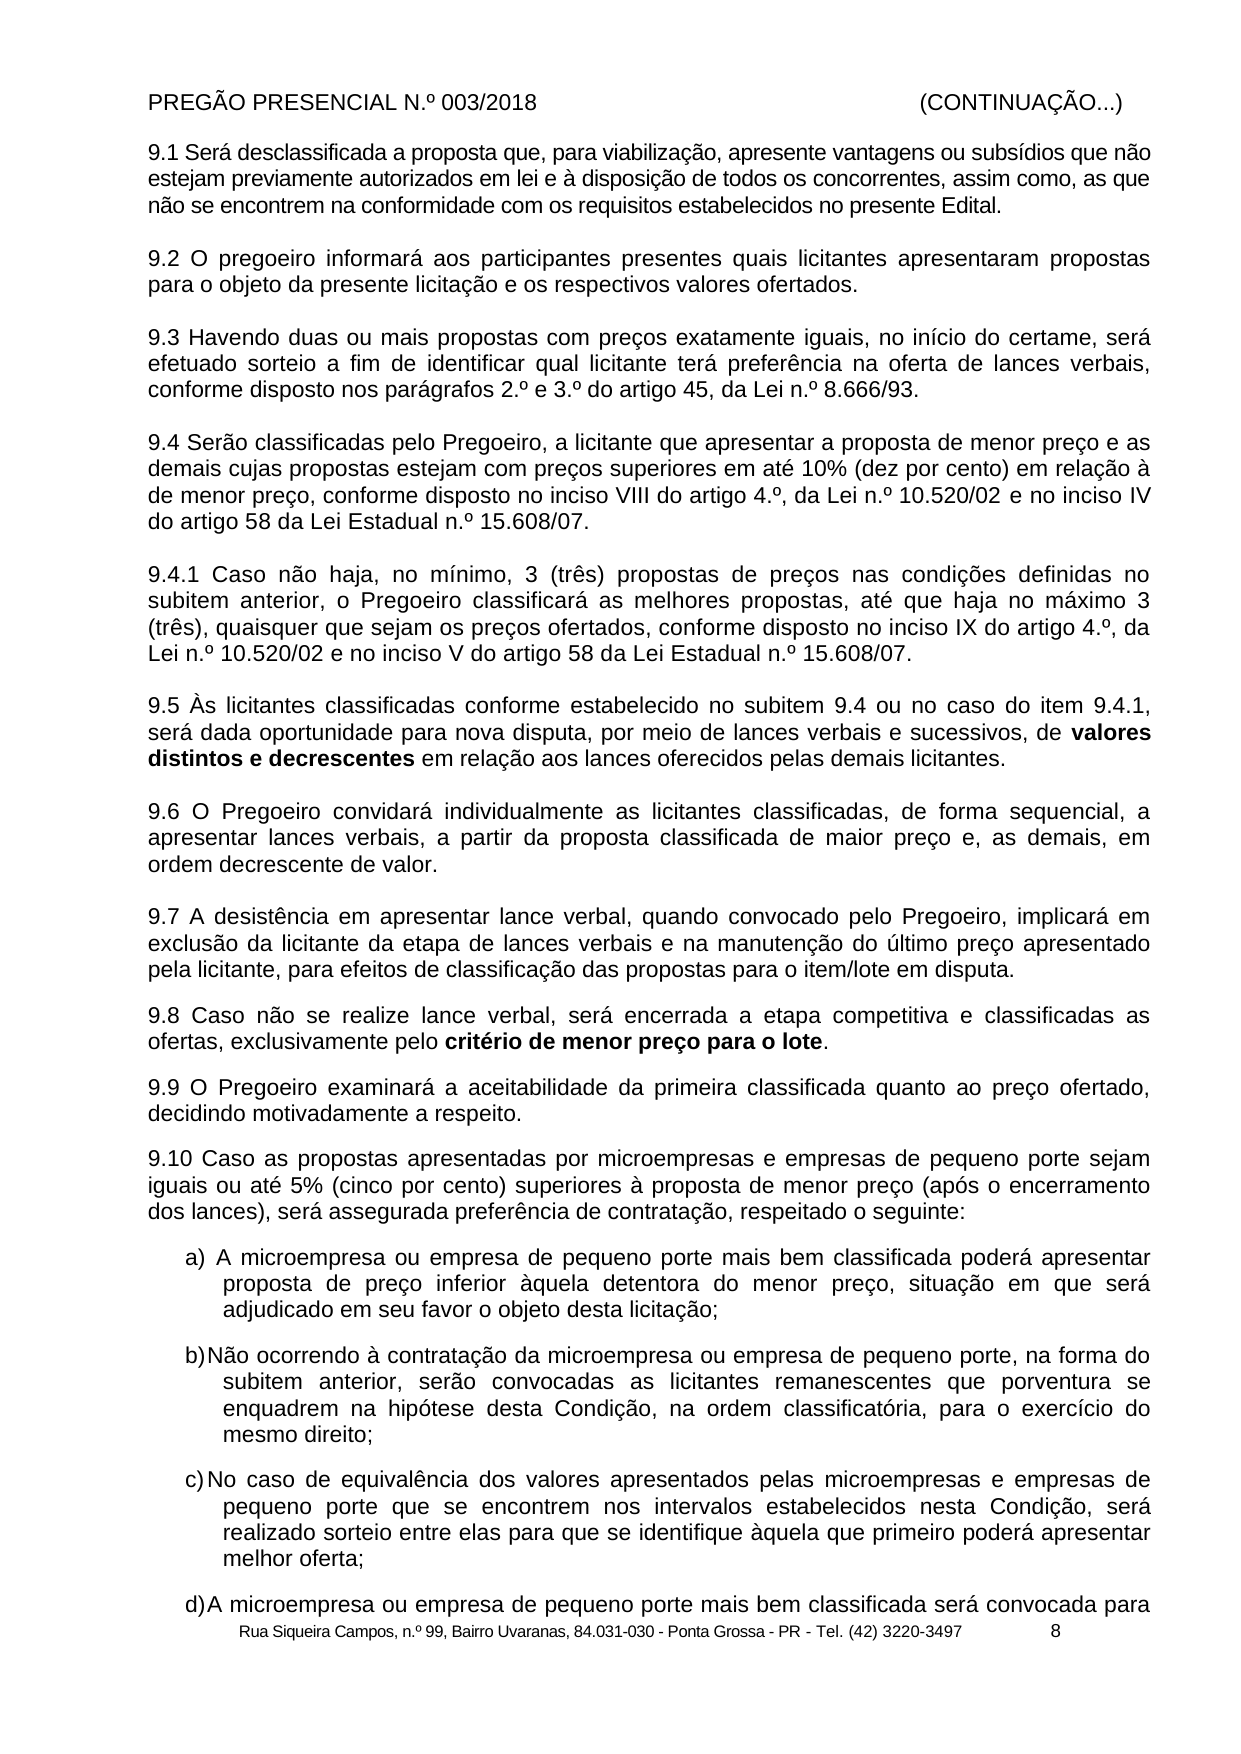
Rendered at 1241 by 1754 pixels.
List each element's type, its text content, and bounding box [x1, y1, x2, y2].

text 9.8 Caso não se realize lance verbal, será encerrada a etapa competitiva e classificadas as ofertas, exclusivamente pelo critério de menor preço para o lote. [148, 1002, 1152, 1054]
text 9.10 Caso as propostas apresentadas por microempresas e empresas de pequeno porte sejam iguais ou até 5% (cinco por cento) superiores à proposta de menor preço (após o encerramento dos lances), será assegurada preferência de contratação, respeitado o seguinte: [148, 1145, 1152, 1224]
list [185, 1591, 1152, 1617]
text 9.5 Às licitantes classificadas conforme estabelecido no subitem 9.4 ou no caso do item 9.4.1, será dada oportunidade para nova disputa, por meio de lances verbais e sucessivos, de valores distintos e decrescentes em relação aos lances oferecidos pelas demais licitantes. [148, 692, 1152, 772]
list A microempresa ou empresa de pequeno porte mais bem classificada poderá apresentar proposta de preço inferior àquela detentora do menor preço, situação em que será adjudicado em seu favor o objeto desta licitação; [185, 1243, 1152, 1323]
text 9.7 A desistência em apresentar lance verbal, quando convocado pelo Pregoeiro, implicará em exclusão da licitante da etapa de lances verbais e na manutenção do último preço apresentado pela licitante, para efeitos de classificação das propostas para o item/lote em disputa. [148, 903, 1152, 982]
text 9.9 O Pregoeiro examinará a aceitabilidade da primeira classificada quanto ao preço ofertado, decidindo motivadamente a respeito. [148, 1073, 1152, 1126]
text 9.4.1 Caso não haja, no mínimo, 3 (três) propostas de preços nas condições definidas no subitem anterior, o Pregoeiro classificará as melhores propostas, até que haja no máximo 3 (três), quaisquer que sejam os preços ofertados, conforme disposto no inciso IX do artigo 4.º, da Lei n.º 10.520/02 e no inciso V do artigo 58 da Lei Estadual n.º 15.608/07. [148, 561, 1152, 666]
text 9.6 O Pregoeiro convidará individualmente as licitantes classificadas, de forma sequencial, a apresentar lances verbais, a partir da proposta classificada de maior preço e, as demais, em ordem decrescente de valor. [148, 798, 1152, 877]
text 9.1 Será desclassificada a proposta que, para viabilização, apresente vantagens ou subsídios que não estejam previamente autorizados em lei e à disposição de todos os concorrentes, assim como, as que não se encontrem na conformidade com os requisitos estabelecidos no presente Edital. [148, 139, 1152, 218]
text 9.3 Havendo duas ou mais propostas com preços exatamente iguais, no início do certame, será efetuado sorteio a fim de identificar qual licitante terá preferência na oferta de lances verbais, conforme disposto nos parágrafos 2.º e 3.º do artigo 45, da Lei n.º 8.666/93. [148, 323, 1152, 403]
list Não ocorrendo à contratação da microempresa ou empresa de pequeno porte, na forma do subitem anterior, serão convocadas as licitantes remanescentes que porventura se enquadrem na hipótese desta Condição, na ordem classificatória, para o exercício do mesmo direito; [185, 1342, 1152, 1447]
text 9.2 O pregoeiro informará aos participantes presentes quais licitantes apresentaram propostas para o objeto da presente licitação e os respectivos valores ofertados. [148, 244, 1152, 297]
list No caso de equivalência dos valores apresentados pelas microempresas e empresas de pequeno porte que se encontrem nos intervalos estabelecidos nesta Condição, será realizado sorteio entre elas para que se identifique àquela que primeiro poderá apresentar melhor oferta; [185, 1466, 1152, 1572]
text 9.4 Serão classificadas pelo Pregoeiro, a licitante que apresentar a proposta de menor preço e as demais cujas propostas estejam com preços superiores em até 10% (dez por cento) em relação à de menor preço, conforme disposto no inciso VIII do artigo 4.º, da Lei n.º 10.520/02 e no inciso IV do artigo 58 da Lei Estadual n.º 15.608/07. [148, 429, 1152, 534]
